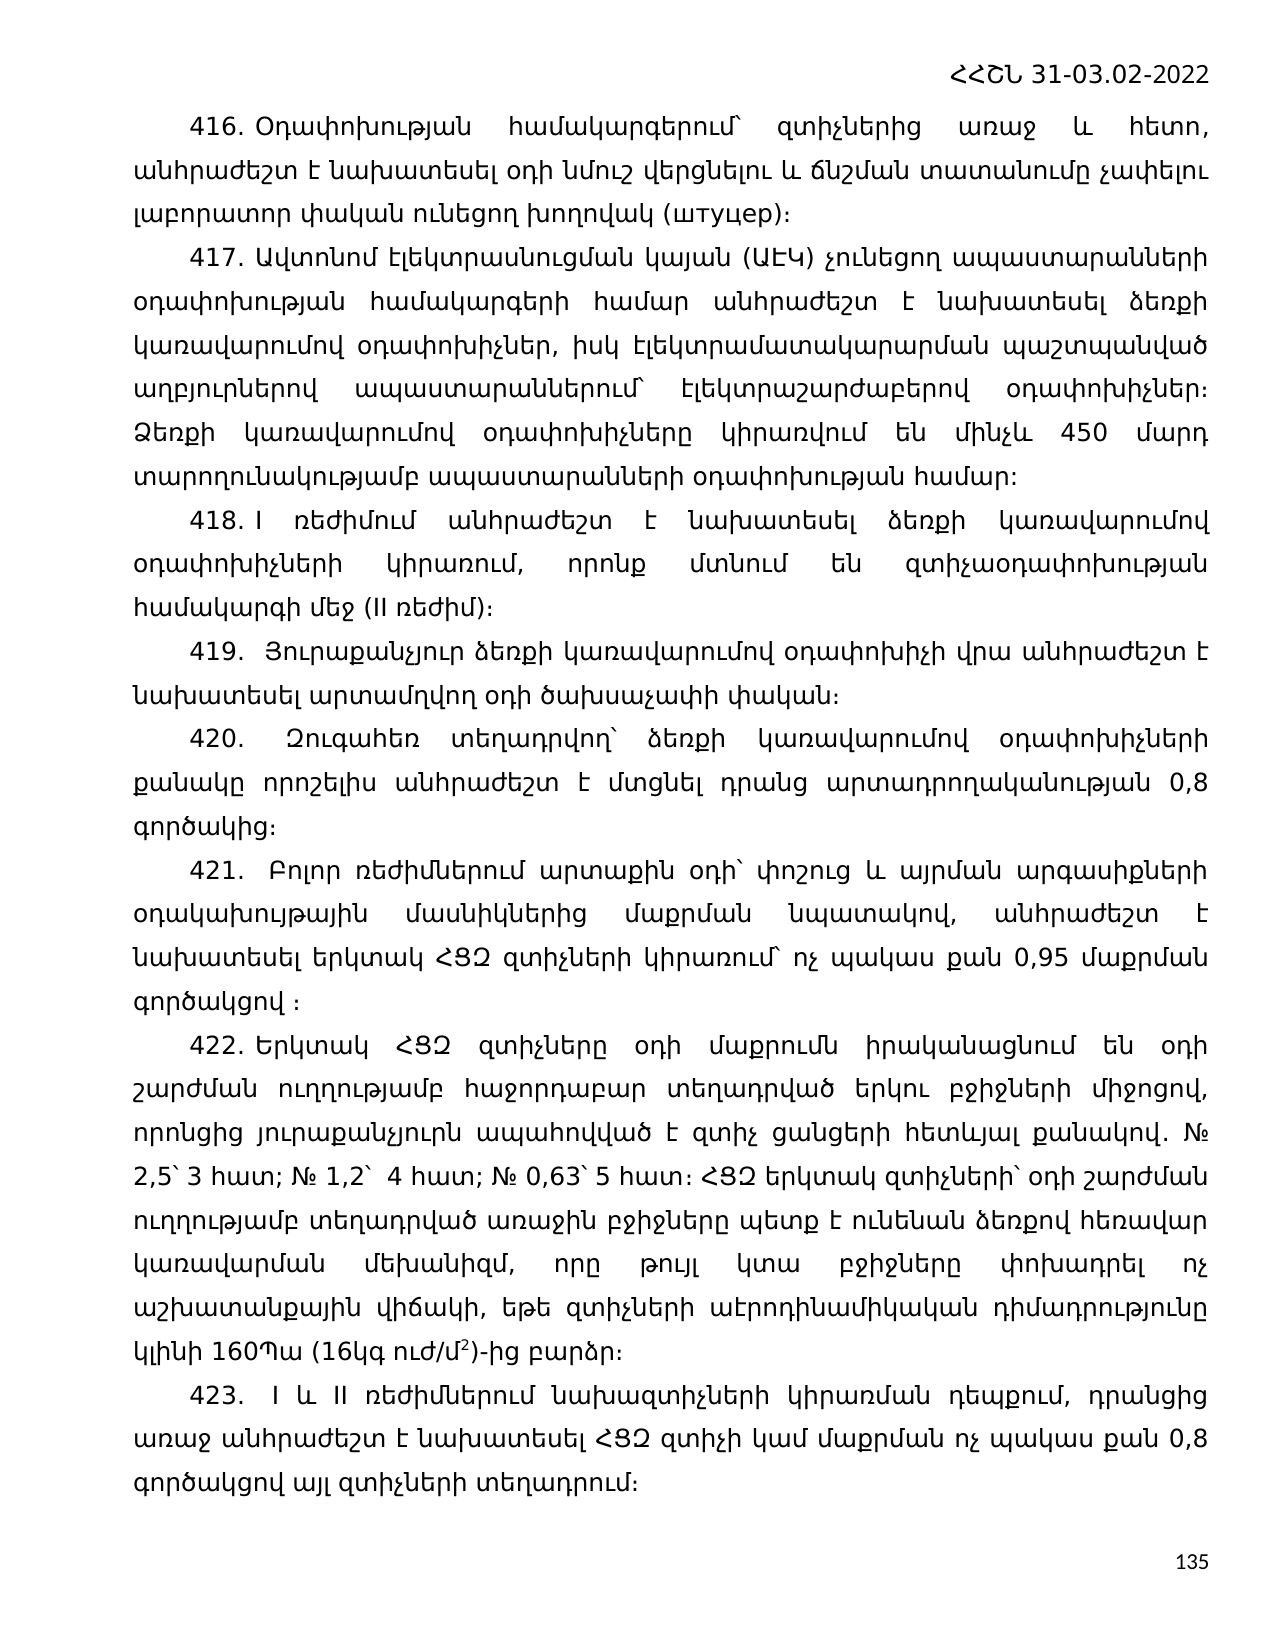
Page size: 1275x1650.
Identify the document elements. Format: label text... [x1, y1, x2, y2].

list Ավտոնոմ էլեկտրասնուցման կայան (ԱԷԿ) չունեցող ապաստարանների օդափոխության համակարգերի համար անհրաժեշտ է նախատեսել ձեռքի կառավարումով օդափոխիչներ, իսկ էլեկտրամատակարարման պաշտպանված աղբյուրներով ապաստարաններում՝ էլեկտրաշարժաբերով օդափոխիչներ։ Ձեռքի կառավարումով օդափոխիչները կիրառվում են մինչև 450 մարդ տարողունակությամբ ապաստարանների օդափոխության համար: [133, 243, 1209, 491]
list I և II ռեժիմներում նախազտիչների կիրառման դեպքում, դրանցից առաջ անհրաժեշտ է նախատեսել ՀՑԶ զտիչի կամ մաքրման ոչ պակաս քան 0,8 գործակցով այլ զտիչների տեղադրում։ [133, 1381, 1209, 1497]
list Օդափոխության համակարգերում՝ զտիչներից առաջ և հետո, անհրաժեշտ է նախատեսել օդի նմուշ վերցնելու և ճնշման տատանումը չափելու լաբորատոր փական ունեցող խողովակ (штуцер)։ [133, 112, 1209, 229]
list Զուգահեռ տեղադրվող՝ ձեռքի կառավարումով օդափոխիչների քանակը որոշելիս անհրաժեշտ է մտցնել դրանց արտադրողականության 0,8 գործակից։ [133, 724, 1209, 841]
list Բոլոր ռեժիմներում արտաքին օդի՝ փոշուց և այրման արգասիքների օդակախույթային մասնիկներից մաքրման նպատակով, անհրաժեշտ է նախատեսել երկտակ ՀՑԶ զտիչների կիրառում՝ ոչ պակաս քան 0,95 մաքրման գործակցով ։ [133, 856, 1209, 1016]
list Յուրաքանչյուր ձեռքի կառավարումով օդափոխիչի վրա անհրաժեշտ է նախատեսել արտամղվող օդի ծախսաչափի փական։ [133, 637, 1209, 710]
list Երկտակ ՀՑԶ զտիչները օդի մաքրումն իրականացնում են օդի շարժման ուղղությամբ հաջորդաբար տեղադրված երկու բջիջների միջոցով, որոնցից յուրաքանչյուրն ապահովված է զտիչ ցանցերի հետևյալ քանակով․ № 2,5՝ 3 հատ; № 1,2՝ 4 հատ; № 0,63՝ 5 հատ։ ՀՑԶ երկտակ զտիչների՝ օդի շարժման ուղղությամբ տեղադրված առաջին բջիջները պետք է ունենան ձեռքով հեռավար կառավարման մեխանիզմ, որը թույլ կտա բջիջները փոխադրել ոչ աշխատանքային վիճակի, եթե զտիչների աէրոդինամիկական դիմադրությունը կլինի 160Պա (16կգ ուժ/մ2)-ից բարձր։ [133, 1031, 1209, 1366]
list I ռեժիմում անհրաժեշտ է նախատեսել ձեռքի կառավարումով օդափոխիչների կիրառում, որոնք մտնում են զտիչաօդափոխության համակարգի մեջ (II ռեժիմ)։ [133, 506, 1209, 622]
